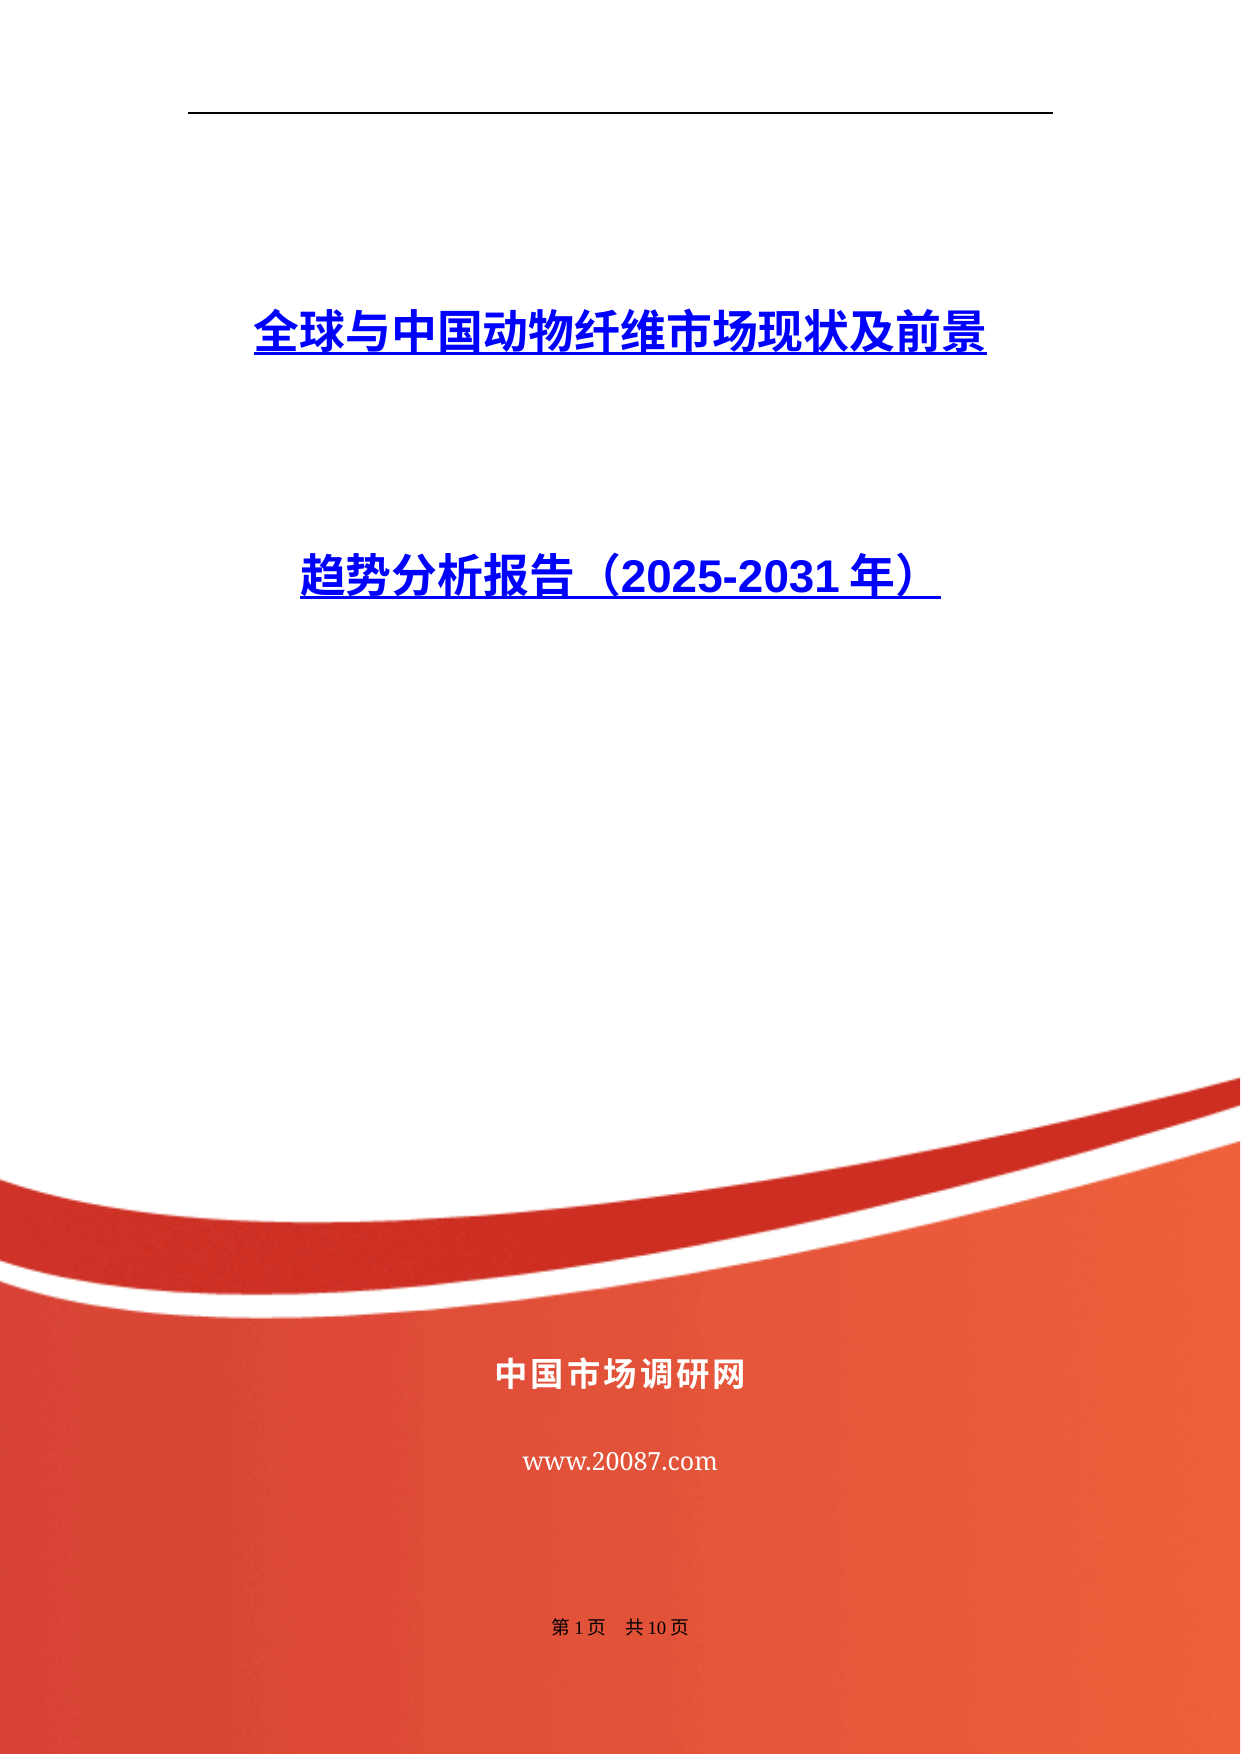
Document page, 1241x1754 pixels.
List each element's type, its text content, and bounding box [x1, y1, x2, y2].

picture [0, 1006, 1241, 1754]
subtitle 中国市场调研网 [187, 1339, 1053, 1404]
table_header 全球与中国动物纤维市场现状及前景趋势分析报告（2025-2031年） [188, 207, 1053, 773]
text www.20087.com [187, 1428, 1053, 1493]
